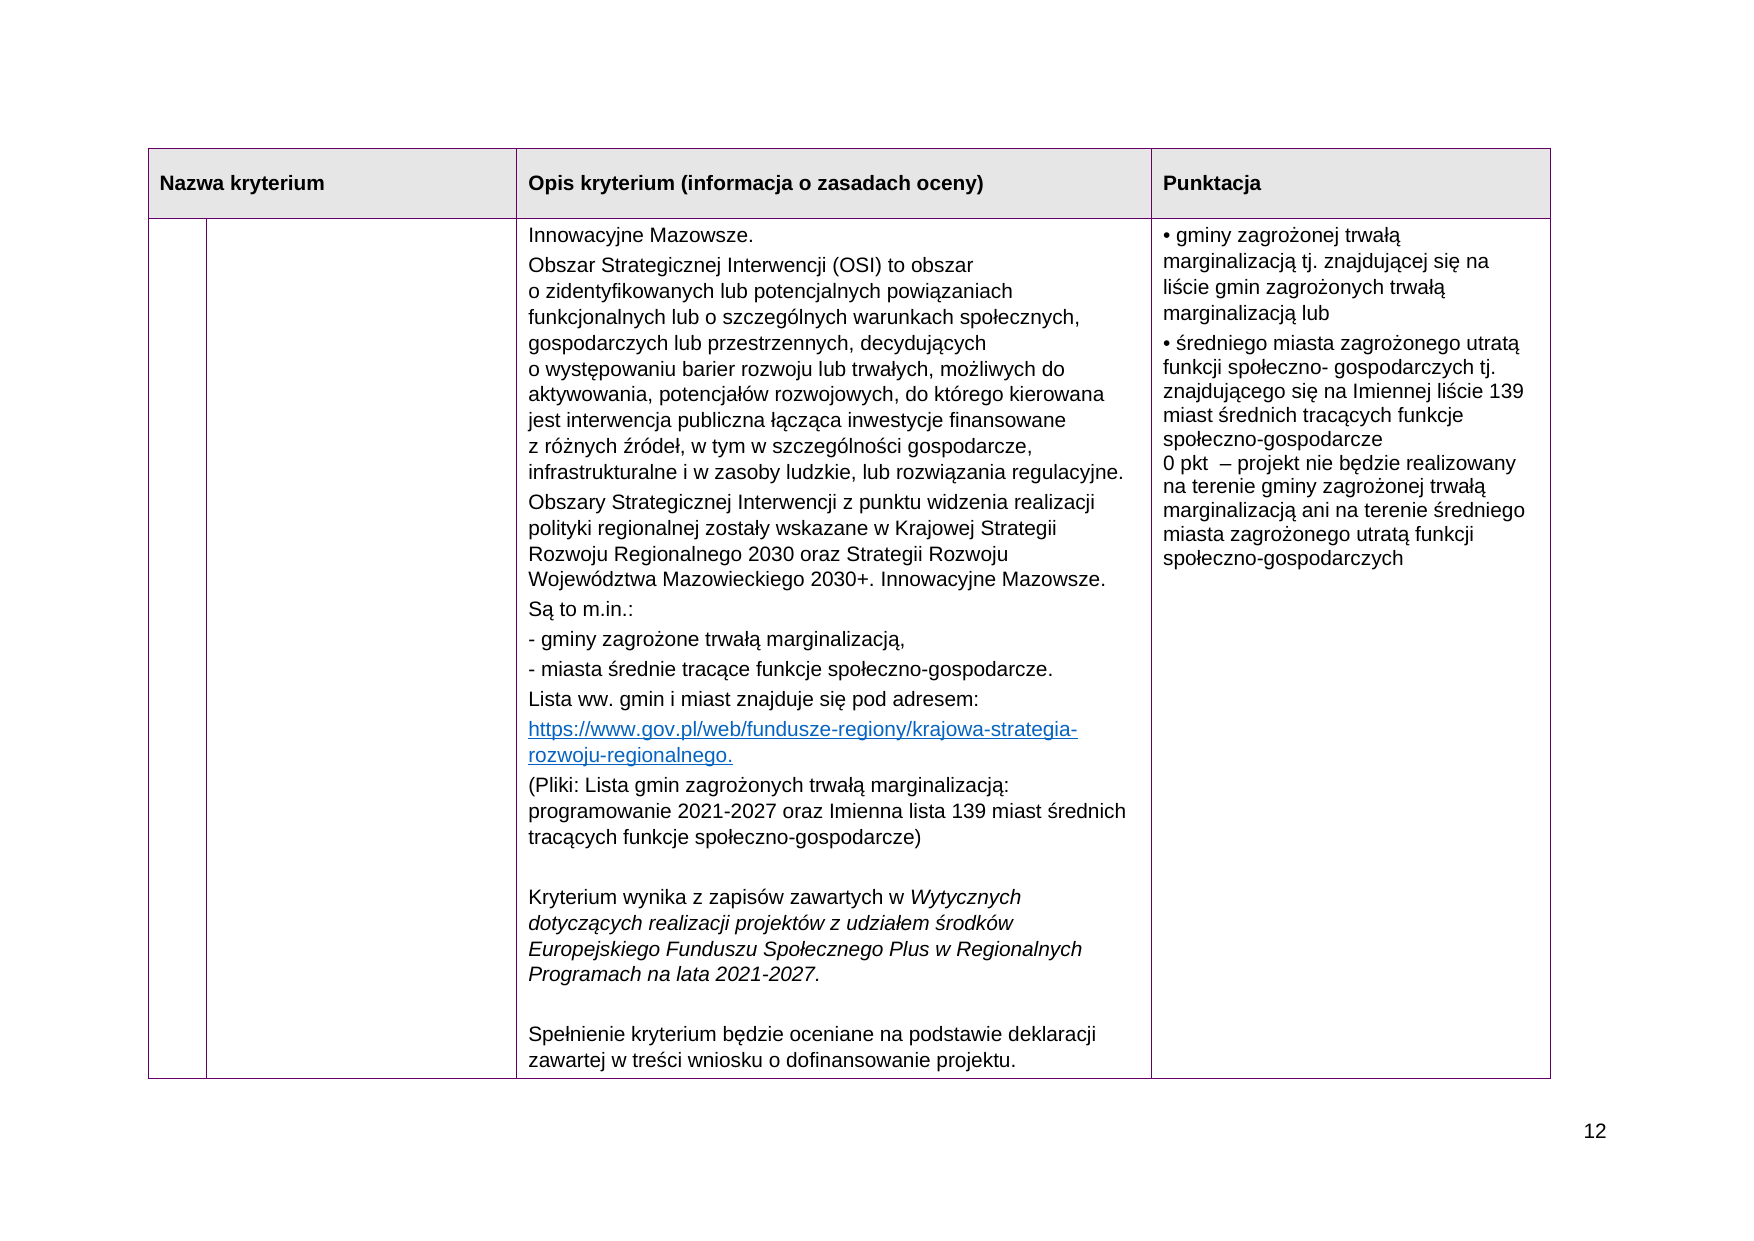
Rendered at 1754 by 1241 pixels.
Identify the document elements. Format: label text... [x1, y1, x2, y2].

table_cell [207, 219, 516, 1078]
table_header Punktacja [1152, 149, 1550, 218]
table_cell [1152, 219, 1550, 1078]
table_cell 3. [149, 219, 206, 1078]
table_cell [517, 219, 1151, 1078]
table_header Opis kryterium (informacja o zasadach oceny) [517, 149, 1151, 218]
table_header Nazwa kryterium [149, 149, 516, 218]
